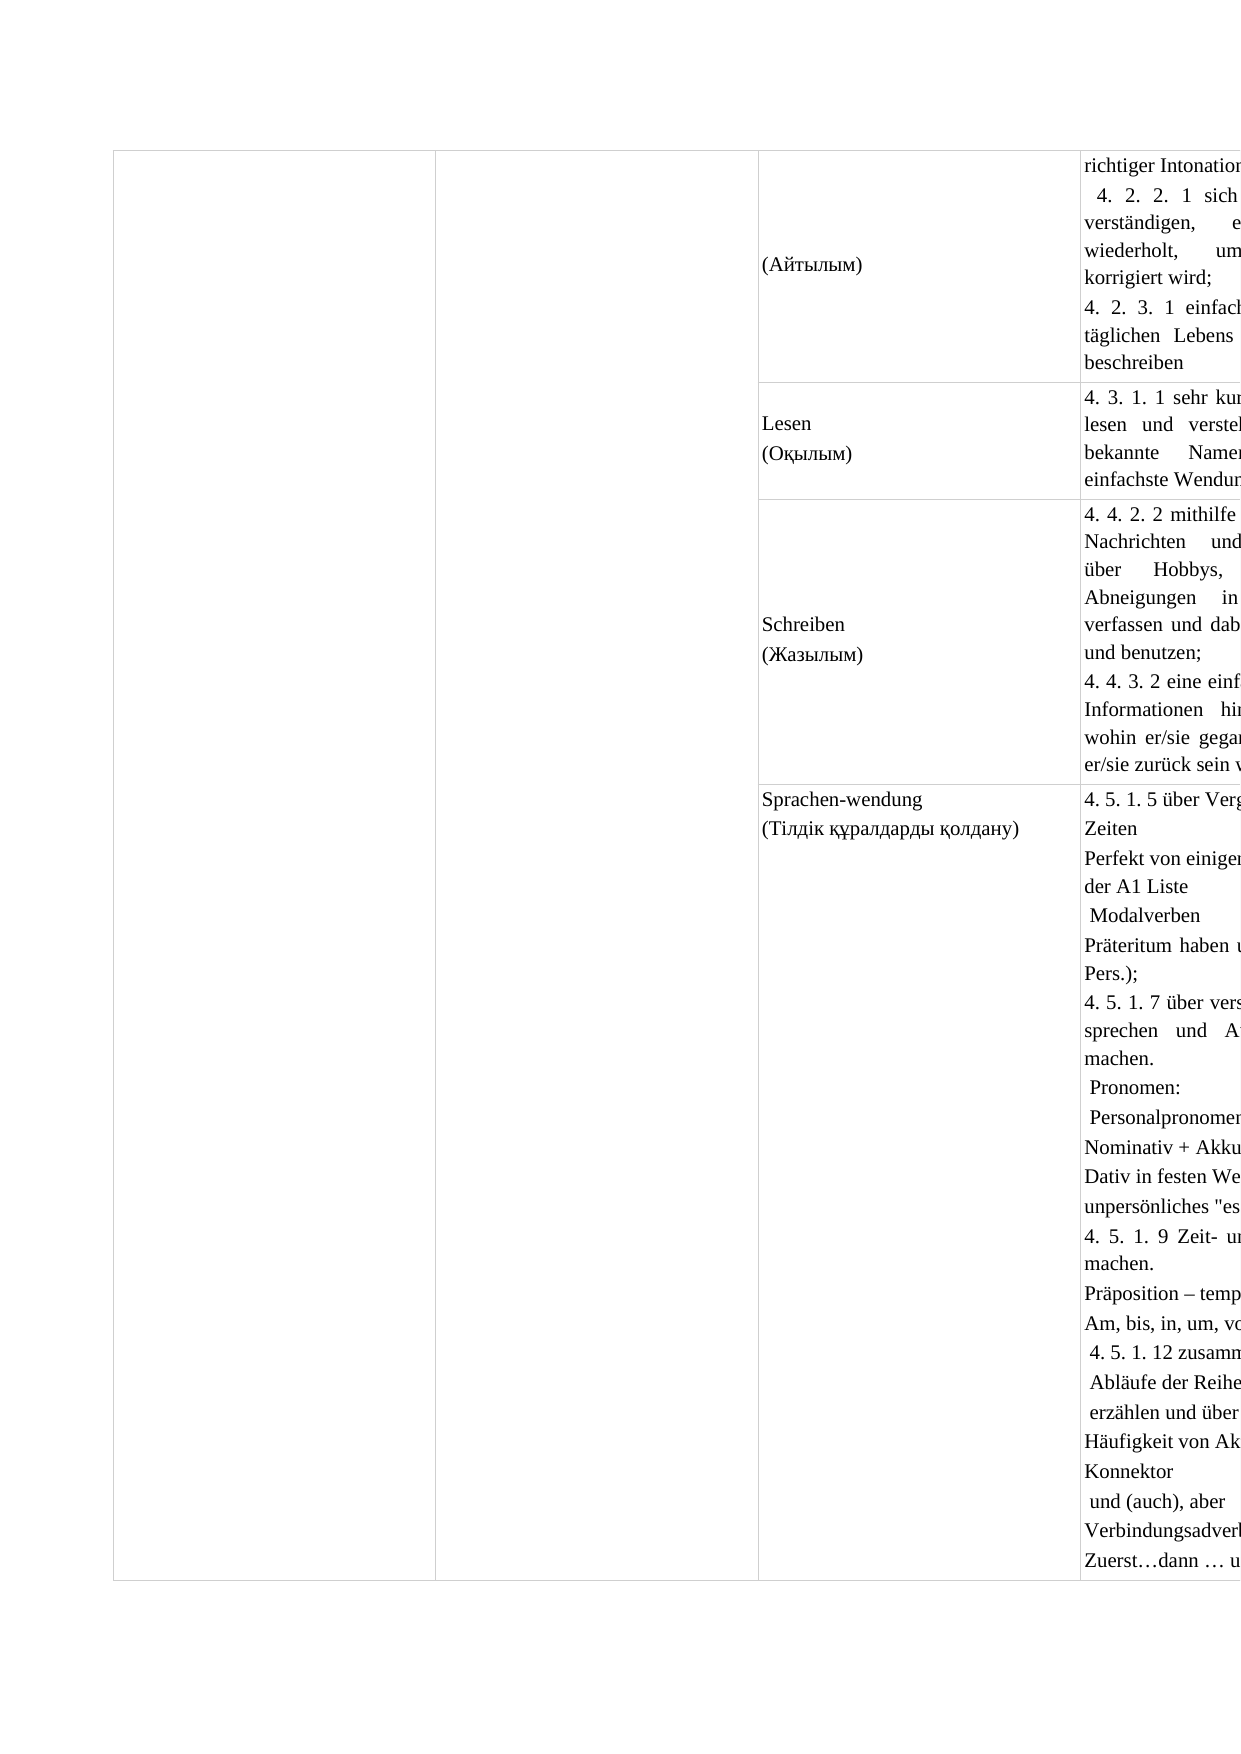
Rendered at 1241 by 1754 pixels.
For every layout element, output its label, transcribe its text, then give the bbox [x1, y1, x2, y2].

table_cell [759, 785, 1080, 1580]
table_cell Sprechen (Айтылым) [759, 151, 1080, 382]
table_cell 4. 4. 2. 2 mithilfe eines Wörterbuchs Nachrichten und Online-Postings über Hobbys, Vorlieben und Abneigungen in kurzen Sätzen verfassen und dabei einfache Wörter und benutzen; 4. 4. 3. 2 eine einfache Nachricht mit Informationen hinterlassen. (z. B. wohin er/sie gegangen ist und wann er/sie zurück sein wird) [1081, 500, 1240, 784]
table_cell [1081, 785, 1240, 1580]
table_cell 4. 3. 1. 1 sehr kurze, einfache Texte lesen und verstehen, indem er/sie bekannte Namen, Wörter und einfachste Wendungen heraussucht [1081, 383, 1240, 499]
table_cell Schreiben (Жазылым) [759, 500, 1080, 784]
table_cell Lesen (Оқылым) [759, 383, 1080, 499]
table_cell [1081, 151, 1240, 382]
